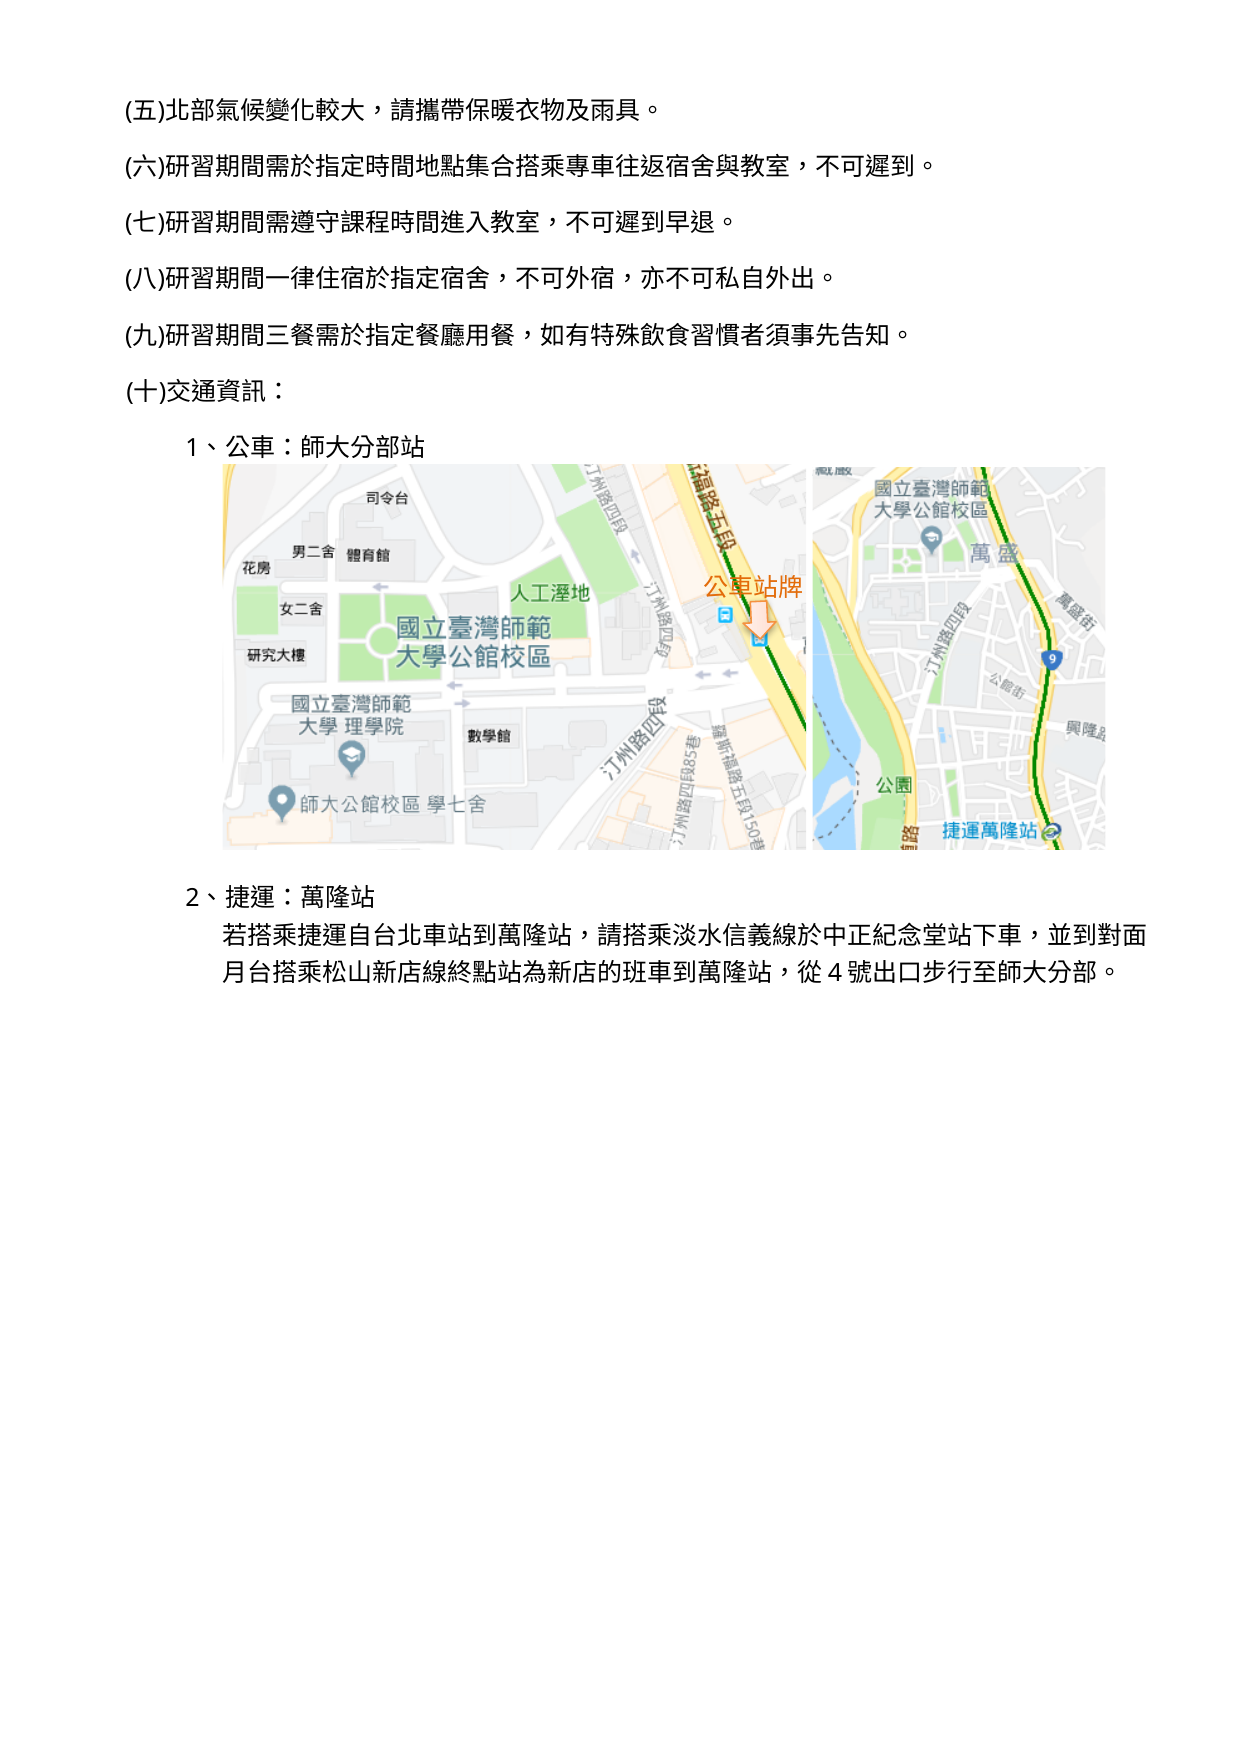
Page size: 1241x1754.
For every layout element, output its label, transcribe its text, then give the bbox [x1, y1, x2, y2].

text (九)研習期間三餐需於指定餐廳用餐，如有特殊飲食習慣者須事先告知。 [75, 314, 1165, 352]
picture [812, 467, 1106, 850]
picture [222, 464, 807, 850]
text (十)交通資訊： [126, 371, 1165, 408]
text (八)研習期間一律住宿於指定宿舍，不可外宿，亦不可私自外出。 [75, 258, 1165, 296]
list 若搭乘捷運自台北車站到萬隆站，請搭乘淡水信義線於中正紀念堂站下車，並到對面月台搭乘松山新店線終點站為新店的班車到萬隆站，從4號出口步行至師大分部。 [223, 914, 1165, 989]
text (六)研習期間需於指定時間地點集合搭乘專車往返宿舍與教室，不可遲到。 [75, 146, 1165, 183]
text (七)研習期間需遵守課程時間進入教室，不可遲到早退。 [75, 202, 1165, 239]
list 公車：師大分部站 [185, 427, 1165, 464]
list 捷運：萬隆站 [185, 877, 1165, 914]
text (五)北部氣候變化較大，請攜帶保暖衣物及雨具。 [75, 89, 1165, 127]
